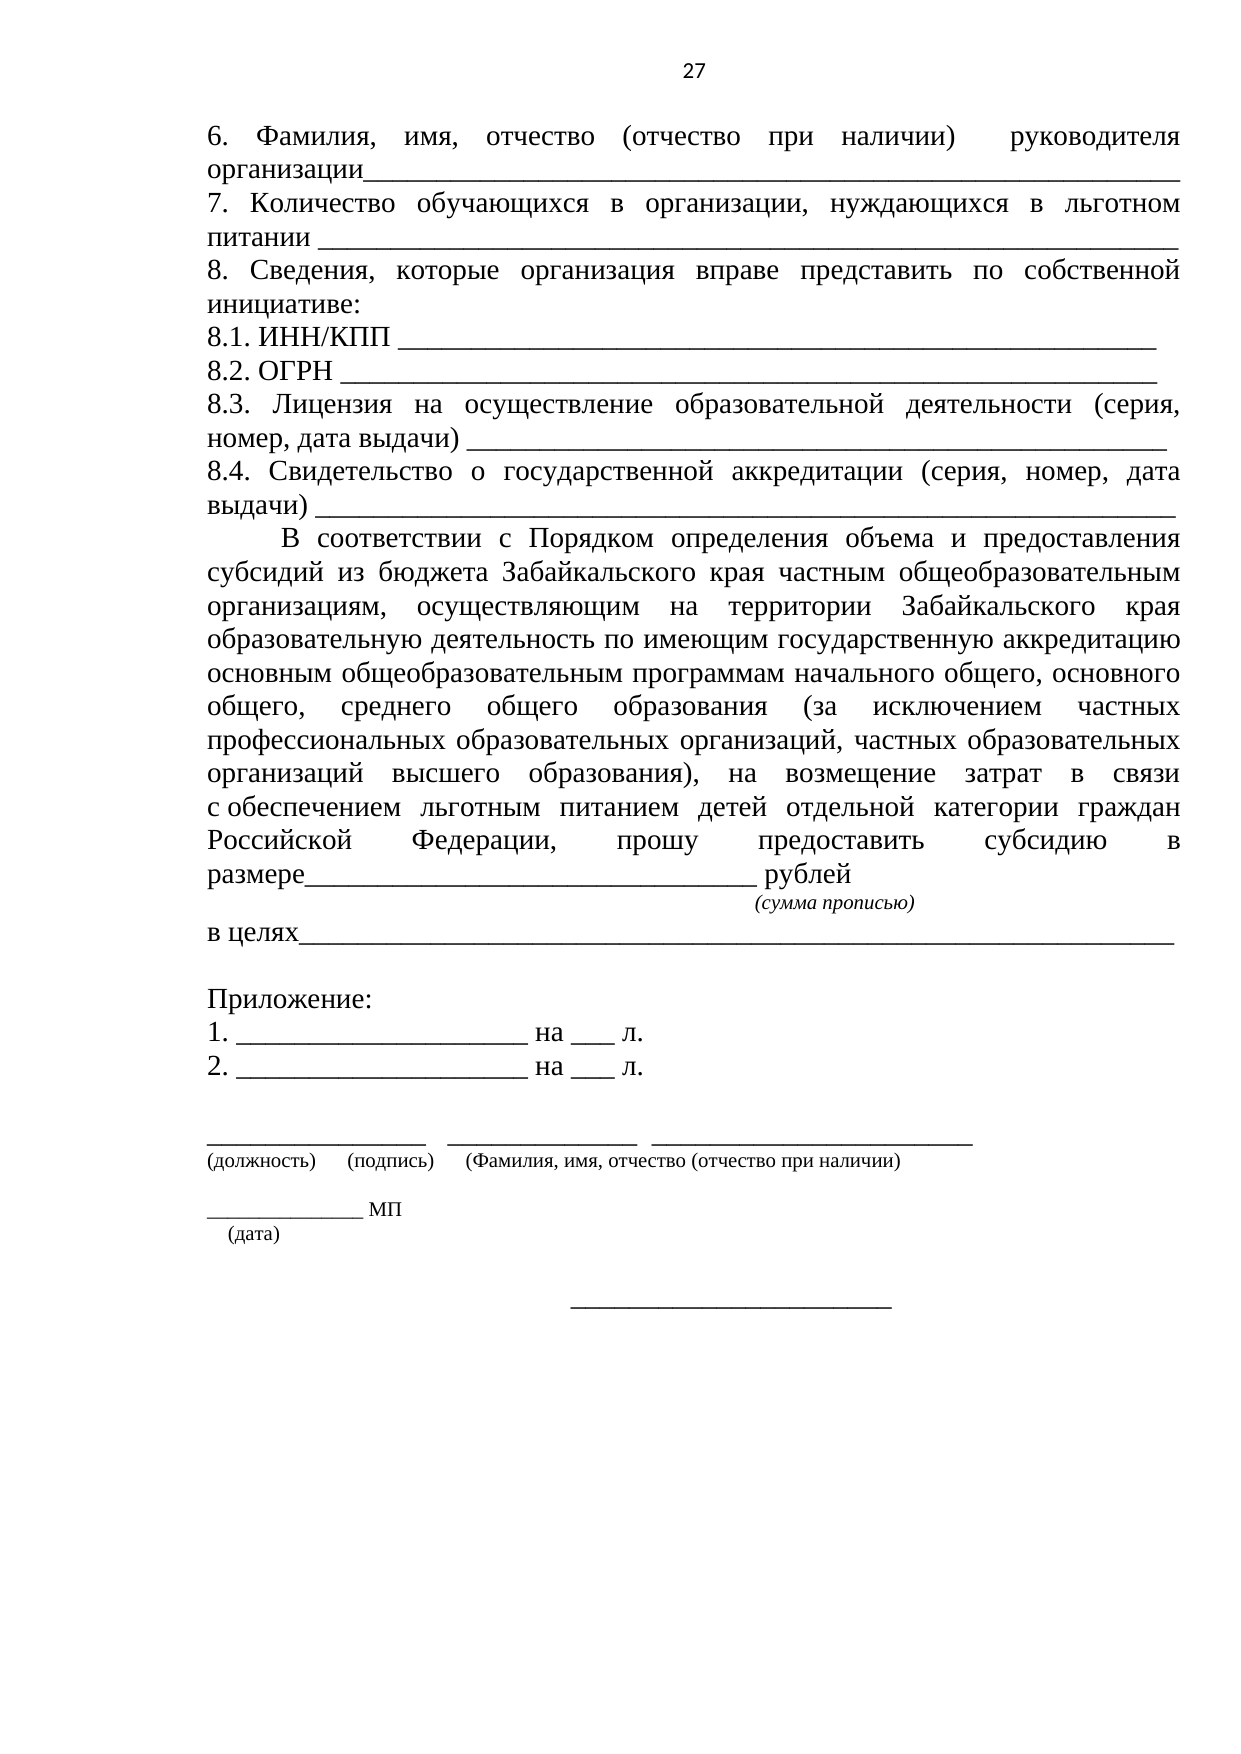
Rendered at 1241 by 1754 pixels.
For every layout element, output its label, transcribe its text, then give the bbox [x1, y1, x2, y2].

text Приложение: [207, 981, 1181, 1014]
text (должность) (подпись) (Фамилия, имя, отчество (отчество при наличии) [207, 1148, 1181, 1172]
text 8. Сведения, которые организация вправе представить по собственной инициативе: [207, 252, 1181, 319]
text 2. ____________________ на ___ л. [207, 1048, 1181, 1081]
text в целях____________________________________________________________ [207, 914, 1181, 947]
text 8.3. Лицензия на осуществление образовательной деятельности (серия, номер, дата выдачи) ________________________________________________ [207, 386, 1181, 453]
text _______________ МП [207, 1197, 1181, 1221]
text ______________________ [207, 1278, 1181, 1312]
text 8.1. ИНН/КПП ____________________________________________________ [207, 319, 1181, 353]
text 8.2. ОГРН ________________________________________________________ [207, 353, 1181, 386]
text 1. ____________________ на ___ л. [207, 1014, 1181, 1048]
text 7. Количество обучающихся в организации, нуждающихся в льготном питании ___________________________________________________________ [207, 185, 1181, 252]
text В соответствии с Порядком определения объема и предоставления субсидий из бюджета Забайкальского края частным общеобразовательным организациям, осуществляющим на территории Забайкальского края образовательную деятельность по имеющим государственную аккредитацию основным общеобразовательным программам начального общего, основного общего, среднего общего образования (за исключением частных профессиональных образовательных организаций, частных образовательных организаций высшего образования), на возмещение затрат в связи с обеспечением льготным питанием детей отдельной категории граждан Российской Федерации, прошу предоставить субсидию в размере_______________________________ рублей [207, 521, 1181, 889]
text (сумма прописью) [207, 889, 1181, 914]
text (дата) [207, 1221, 1181, 1245]
text 8.4. Свидетельство о государственной аккредитации (серия, номер, дата выдачи) ___________________________________________________________ [207, 453, 1181, 521]
text _______________ _____________ ______________________ [207, 1115, 1181, 1148]
text 6. Фамилия, имя, отчество (отчество при наличии) руководителя организации________________________________________________________ [207, 118, 1181, 185]
